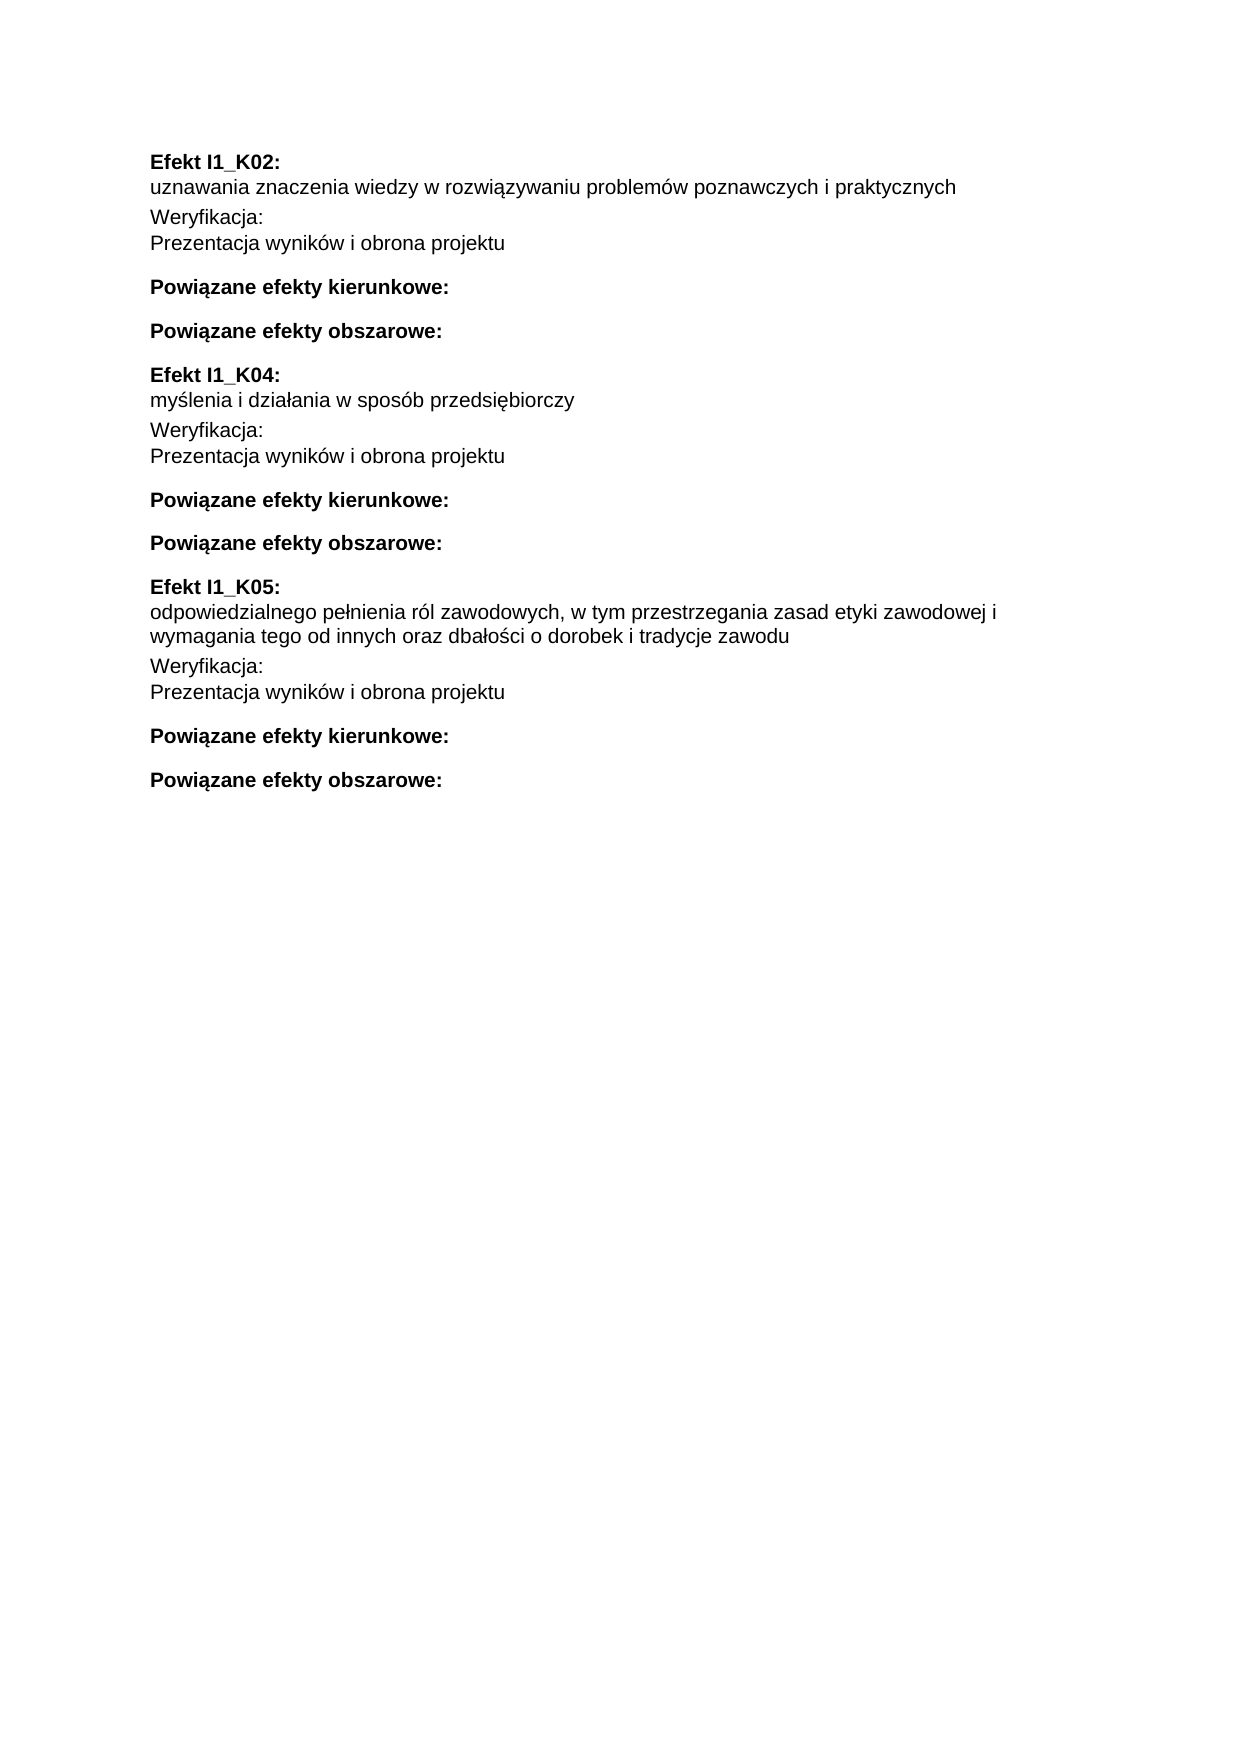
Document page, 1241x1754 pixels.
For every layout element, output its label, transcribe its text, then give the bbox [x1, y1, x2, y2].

text Efekt I1_K05: [150, 575, 1090, 599]
text Efekt I1_K04: [150, 362, 1090, 386]
text myślenia i działania w sposób przedsiębiorczy [150, 387, 1090, 411]
text Prezentacja wyników i obrona projektu [150, 231, 1090, 255]
text Prezentacja wyników i obrona projektu [150, 444, 1090, 468]
text Powiązane efekty obszarowe: [150, 319, 1090, 343]
text Prezentacja wyników i obrona projektu [150, 680, 1090, 704]
text Powiązane efekty kierunkowe: [150, 724, 1090, 748]
text uznawania znaczenia wiedzy w rozwiązywaniu problemów poznawczych i praktycznych [150, 175, 1090, 199]
text Powiązane efekty kierunkowe: [150, 275, 1090, 299]
text Powiązane efekty obszarowe: [150, 768, 1090, 792]
text Efekt I1_K02: [150, 150, 1090, 174]
text Weryfikacja: [150, 418, 1090, 442]
text Weryfikacja: [150, 205, 1090, 229]
text Weryfikacja: [150, 654, 1090, 678]
text odpowiedzialnego pełnienia ról zawodowych, w tym przestrzegania zasad etyki zawodowej i wymagania tego od innych oraz dbałości o dorobek i tradycje zawodu [150, 600, 1090, 648]
text Powiązane efekty kierunkowe: [150, 487, 1090, 511]
text Powiązane efekty obszarowe: [150, 531, 1090, 555]
